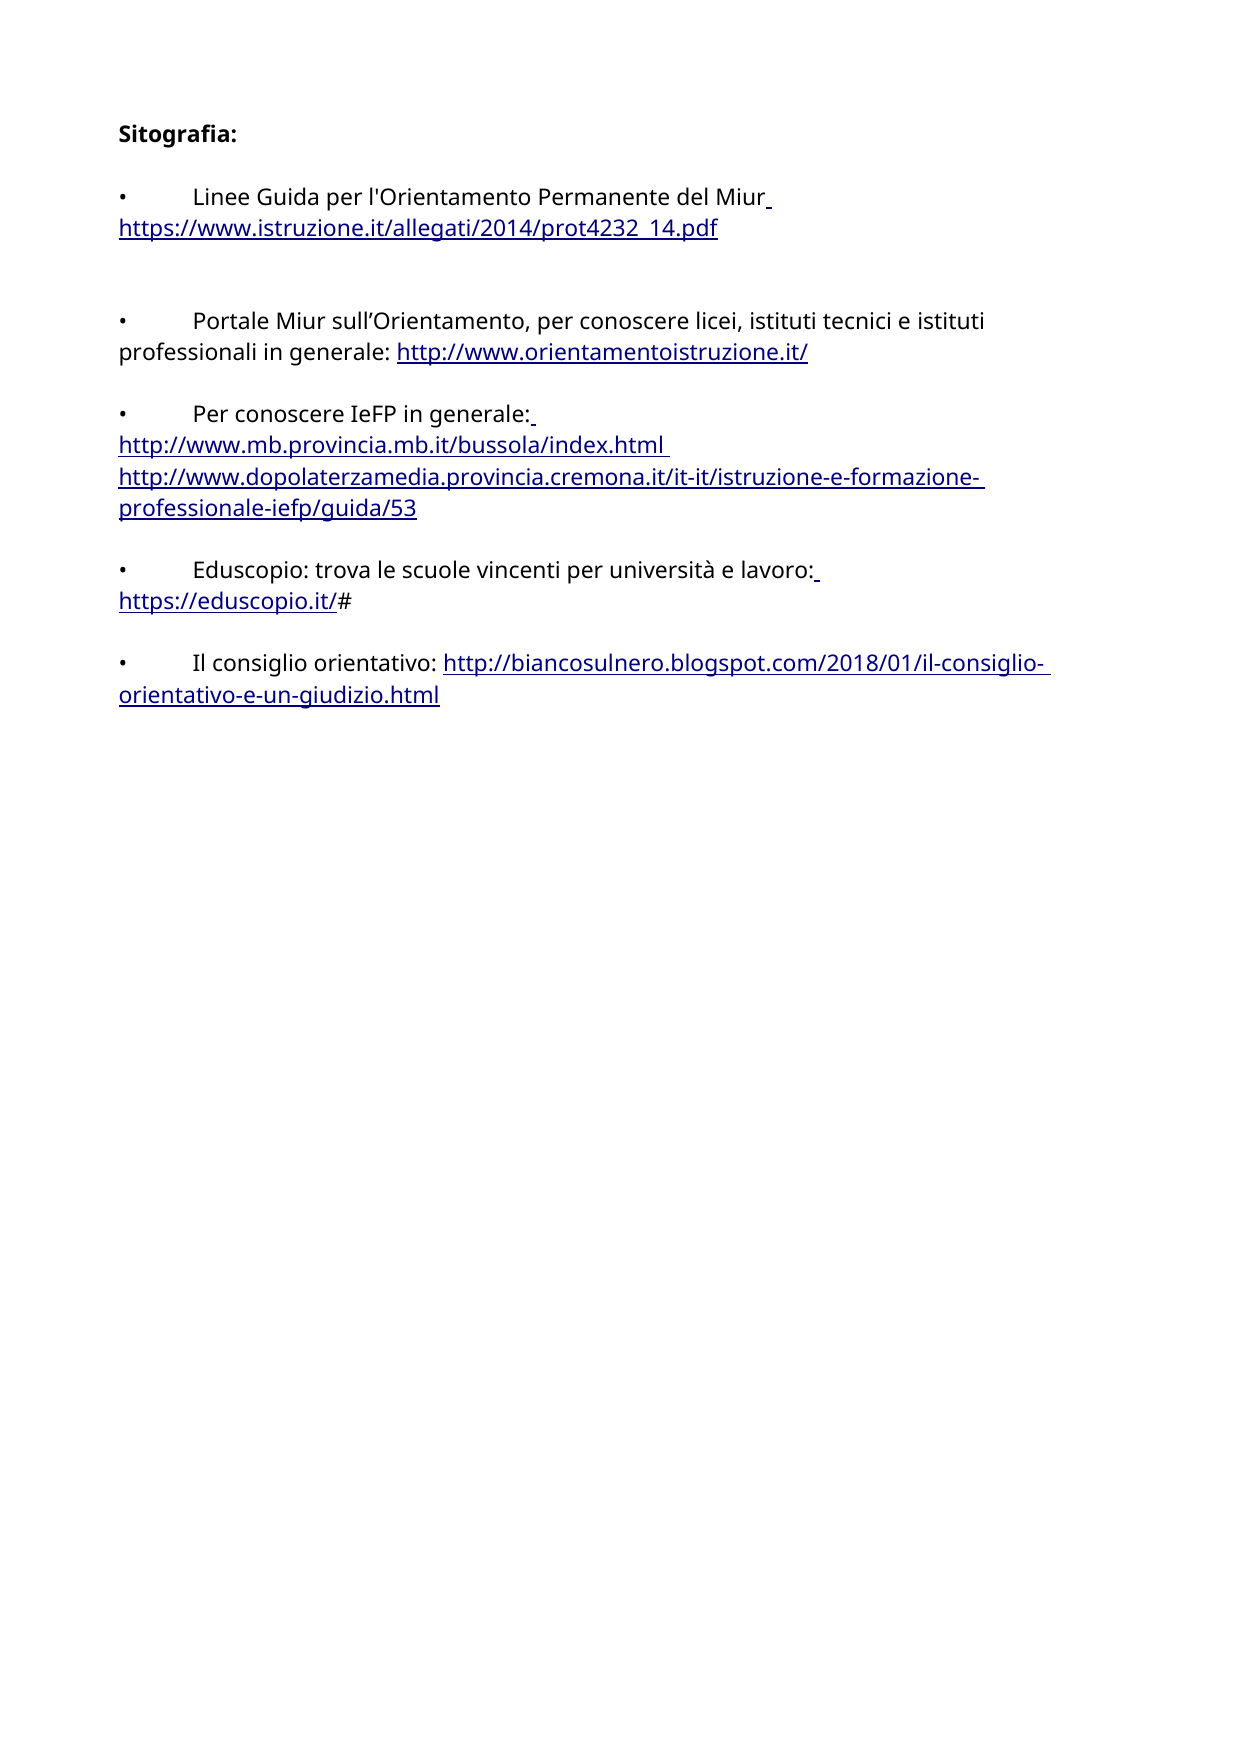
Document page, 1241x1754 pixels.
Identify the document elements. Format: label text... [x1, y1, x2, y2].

text Sitografia: [118, 118, 1132, 149]
list Portale Miur sull’Orientamento, per conoscere licei, istituti tecnici e istituti professionali in generale: http://www.orientamentoistruzione.it/ [118, 305, 1044, 367]
list Per conoscere IeFP in generale: http://www.mb.provincia.mb.it/bussola/index.html http://www.dopolaterzamedia.provincia.cremona.it/it-it/istruzione-e-formazione- professionale-iefp/guida/53 [118, 398, 1057, 523]
list Eduscopio: trova le scuole vincenti per università e lavoro: https://eduscopio.it/# [118, 554, 871, 617]
list Linee Guida per l'Orientamento Permanente del Miur https://www.istruzione.it/allegati/2014/prot4232_14.pdf [118, 180, 799, 243]
list Il consiglio orientativo: http://biancosulnero.blogspot.com/2018/01/il-consiglio- orientativo-e-un-giudizio.html [118, 647, 1117, 710]
